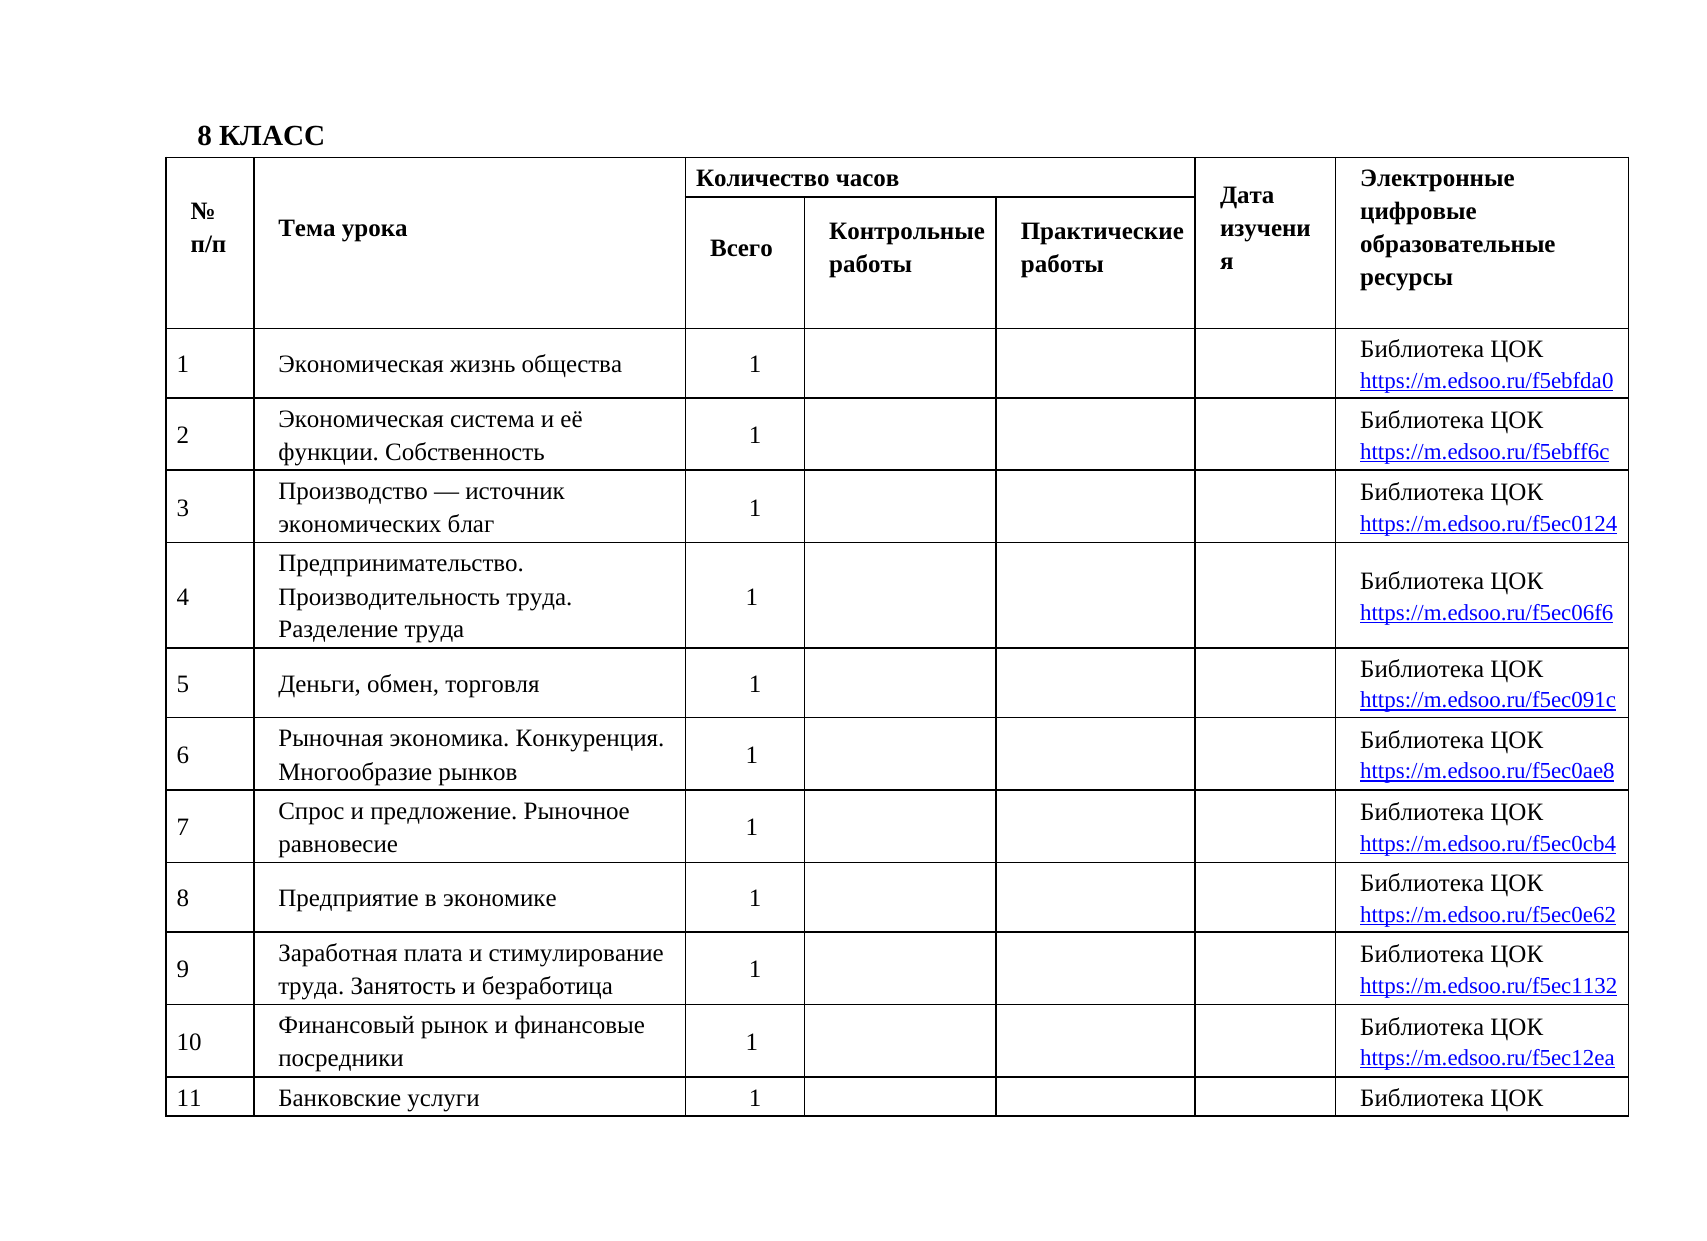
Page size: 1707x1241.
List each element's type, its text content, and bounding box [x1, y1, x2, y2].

table_cell Библиотека ЦОК https://m.edsoo.ru/f5ebfda0 [1336, 329, 1628, 397]
table_cell 6 [167, 718, 253, 789]
table_cell 1 [686, 399, 804, 469]
table_cell 1 [686, 649, 804, 717]
table_cell 4 [167, 543, 253, 647]
table_cell 3 [167, 471, 253, 542]
table_header Тема урока [255, 158, 685, 327]
table_cell Библиотека ЦОК https://m.edsoo.ru/f5ec1132 [1336, 933, 1628, 1003]
table_header Количество часов [686, 158, 1194, 196]
table_cell [805, 471, 995, 542]
table_cell 1 [686, 933, 804, 1003]
table_cell [997, 1005, 1194, 1076]
table_cell 9 [167, 933, 253, 1003]
table_cell Практические работы [997, 198, 1194, 327]
table_cell Деньги, обмен, торговля [255, 649, 685, 717]
table_cell 10 [167, 1005, 253, 1076]
table_cell [805, 649, 995, 717]
table_cell [1196, 399, 1335, 469]
table_cell [997, 471, 1194, 542]
table_cell 1 [686, 718, 804, 789]
table_cell [997, 543, 1194, 647]
table_cell Библиотека ЦОК https://m.edsoo.ru/f5ebff6c [1336, 399, 1628, 469]
table_cell Всего [686, 198, 804, 327]
table_cell [1196, 1078, 1335, 1115]
table_cell [997, 1078, 1194, 1115]
table_cell Библиотека ЦОК https://m.edsoo.ru/f5ec06f6 [1336, 543, 1628, 647]
table_cell Библиотека ЦОК https://m.edsoo.ru/f5ec091c [1336, 649, 1628, 717]
table_cell 1 [686, 1078, 804, 1115]
table_cell [1196, 791, 1335, 862]
table_cell [1196, 649, 1335, 717]
table_header № п/п [167, 158, 253, 327]
table_cell [805, 1078, 995, 1115]
table_cell [1196, 933, 1335, 1003]
table_cell [997, 863, 1194, 931]
table_cell [805, 718, 995, 789]
table_cell 1 [686, 791, 804, 862]
table_cell [805, 543, 995, 647]
table_cell [997, 649, 1194, 717]
table_cell [1196, 863, 1335, 931]
table_cell [805, 791, 995, 862]
table_cell [805, 1005, 995, 1076]
table_cell Библиотека ЦОК https://m.edsoo.ru/f5ec0ae8 [1336, 718, 1628, 789]
table_cell 1 [686, 471, 804, 542]
table_cell 5 [167, 649, 253, 717]
table_cell 1 [686, 543, 804, 647]
table_header Дата изучения [1196, 158, 1335, 327]
table_cell [805, 399, 995, 469]
table_header Электронные цифровые образовательные ресурсы [1336, 158, 1628, 327]
table_cell [997, 933, 1194, 1003]
table_cell 1 [686, 1005, 804, 1076]
table_cell Финансовый рынок и финансовые посредники [255, 1005, 685, 1076]
table_cell [1196, 543, 1335, 647]
table_cell Предприятие в экономике [255, 863, 685, 931]
table_cell Контрольные работы [805, 198, 995, 327]
table_cell [805, 329, 995, 397]
table_cell [1196, 471, 1335, 542]
table_cell Библиотека ЦОК https://m.edsoo.ru/f5ec0e62 [1336, 863, 1628, 931]
table_cell 8 [167, 863, 253, 931]
table_cell [997, 329, 1194, 397]
table_cell Банковские услуги [255, 1078, 685, 1115]
table_cell 1 [686, 863, 804, 931]
table_cell 1 [167, 329, 253, 397]
table_cell Библиотека ЦОК https://m.edsoo.ru/f5ec0cb4 [1336, 791, 1628, 862]
table_cell 1 [686, 329, 804, 397]
table_cell Спрос и предложение. Рыночное равновесие [255, 791, 685, 862]
table_cell [997, 718, 1194, 789]
table_cell [805, 863, 995, 931]
table_cell [997, 791, 1194, 862]
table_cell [1336, 1078, 1628, 1115]
table_cell Рыночная экономика. Конкуренция. Многообразие рынков [255, 718, 685, 789]
table_cell 7 [167, 791, 253, 862]
table_cell [1196, 718, 1335, 789]
table_cell [997, 399, 1194, 469]
table_cell Производство — источник экономических благ [255, 471, 685, 542]
table_cell Библиотека ЦОК https://m.edsoo.ru/f5ec12ea [1336, 1005, 1628, 1076]
table_cell Экономическая жизнь общества [255, 329, 685, 397]
text 8 КЛАСС [190, 118, 1618, 152]
table_cell Библиотека ЦОК https://m.edsoo.ru/f5ec0124 [1336, 471, 1628, 542]
table_cell 2 [167, 399, 253, 469]
table_cell [1196, 1005, 1335, 1076]
table_cell Предпринимательство. Производительность труда. Разделение труда [255, 543, 685, 647]
table_cell Экономическая система и её функции. Собственность [255, 399, 685, 469]
table_cell 11 [167, 1078, 253, 1115]
table_cell [805, 933, 995, 1003]
table_cell Заработная плата и стимулирование труда. Занятость и безработица [255, 933, 685, 1003]
table_cell [1196, 329, 1335, 397]
